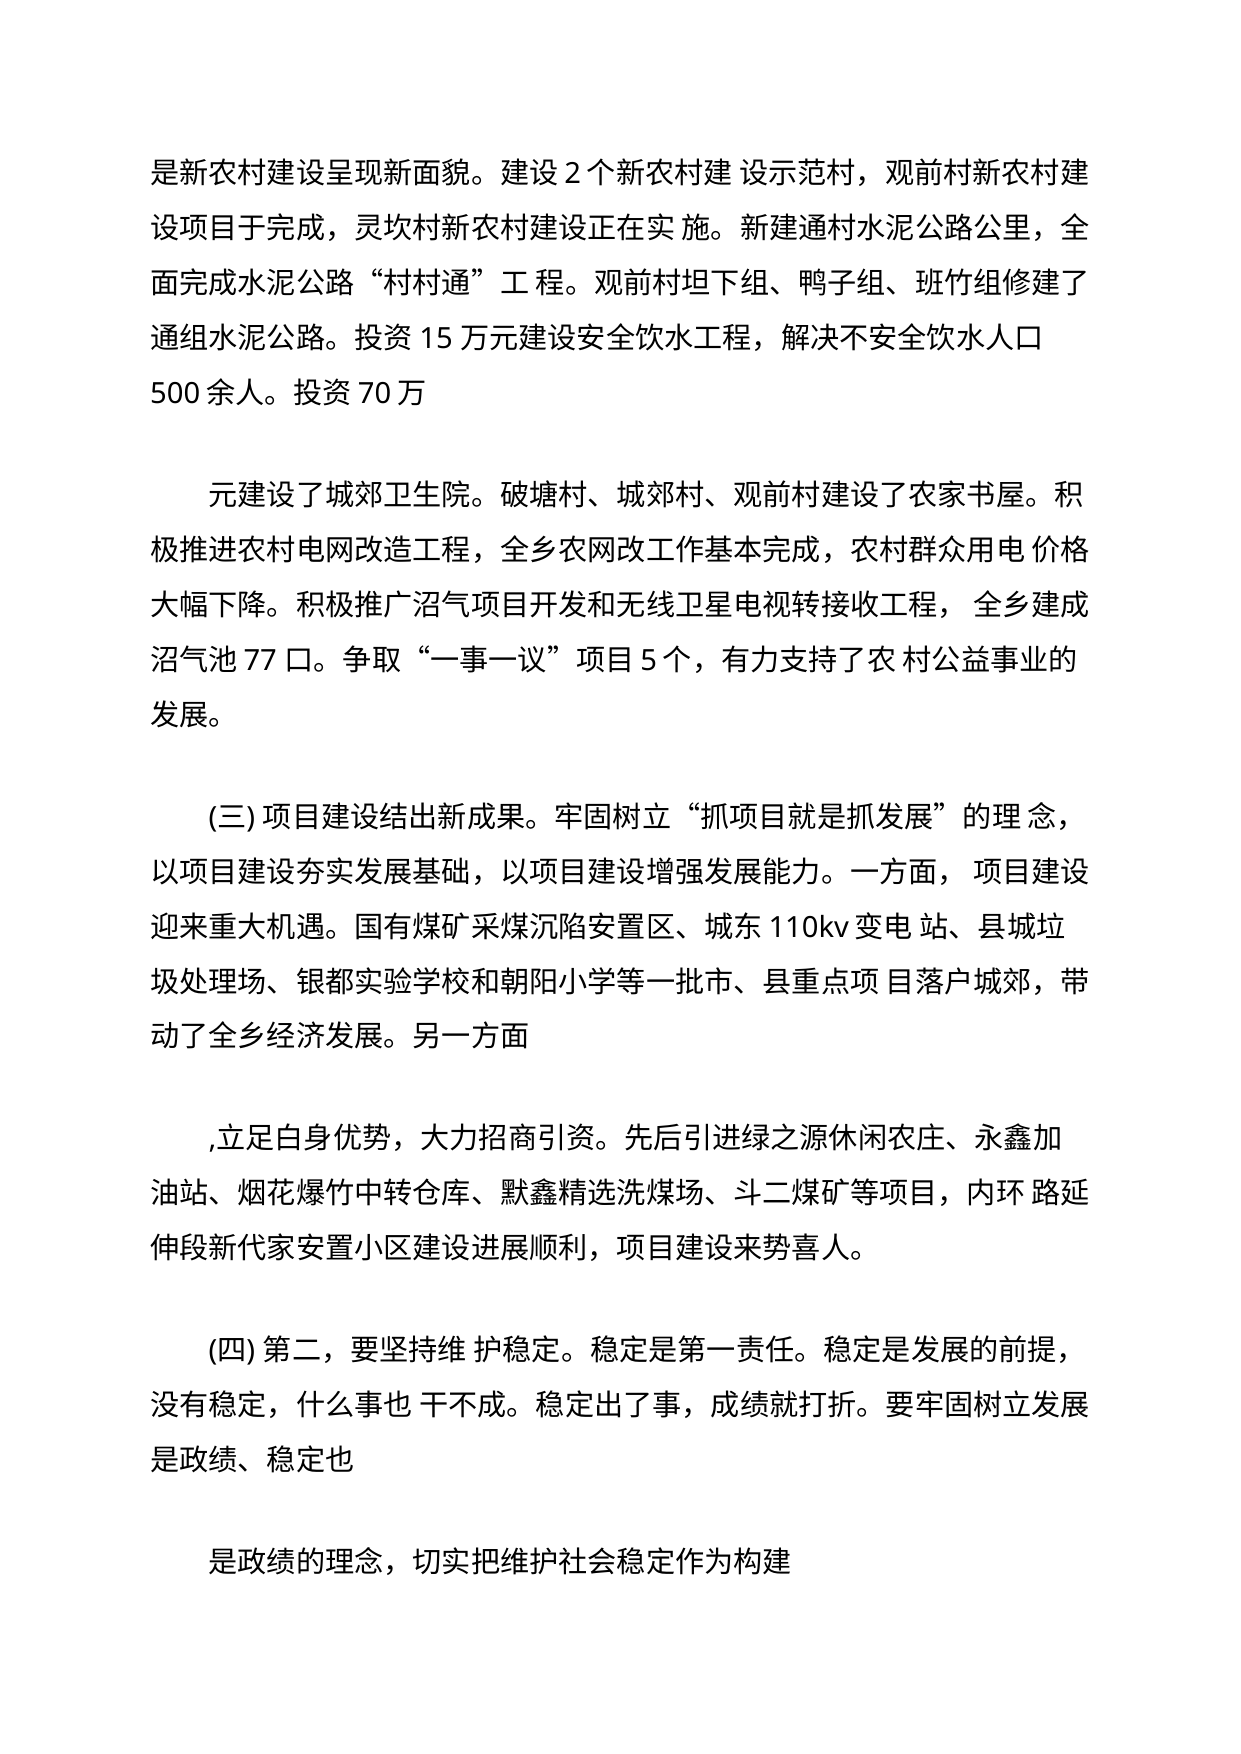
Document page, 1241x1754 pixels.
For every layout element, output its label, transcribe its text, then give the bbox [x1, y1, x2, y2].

text ,立足白身优势，大力招商引资。先后引进绿之源休闲农庄、永鑫加 油站、烟花爆竹中转仓库、默鑫精选洗煤场、斗二煤矿等项目，内环 路延伸段新代家安置小区建设进展顺利，项目建设来势喜人。 [150, 1115, 1090, 1267]
text 元建设了城郊卫生院。破塘村、城郊村、观前村建设了农家书屋。积 极推进农村电网改造工程，全乡农网改工作基本完成，农村群众用电 价格大幅下降。积极推广沼气项目开发和无线卫星电视转接收工程， 全乡建成沼气池77 口。争取“一事一议”项目5个，有力支持了农 村公益事业的发展。 [150, 472, 1090, 734]
text 是政绩的理念，切实把维护社会稳定作为构建 [150, 1538, 1090, 1580]
text (三) 项目建设结出新成果。牢固树立“抓项目就是抓发展”的理 念，以项目建设夯实发展基础，以项目建设增强发展能力。一方面， 项目建设迎来重大机遇。国有煤矿采煤沉陷安置区、城东110kv变电 站、县城垃圾处理场、银都实验学校和朝阳小学等一批市、县重点项 目落户城郊，带动了全乡经济发展。另一方面 [150, 793, 1090, 1055]
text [150, 150, 1090, 412]
text (四) 第二，要坚持维 护稳定。稳定是第一责任。稳定是发展的前提，没有稳定，什么事也 干不成。稳定出了事，成绩就打折。要牢固树立发展是政绩、稳定也 [150, 1326, 1090, 1479]
